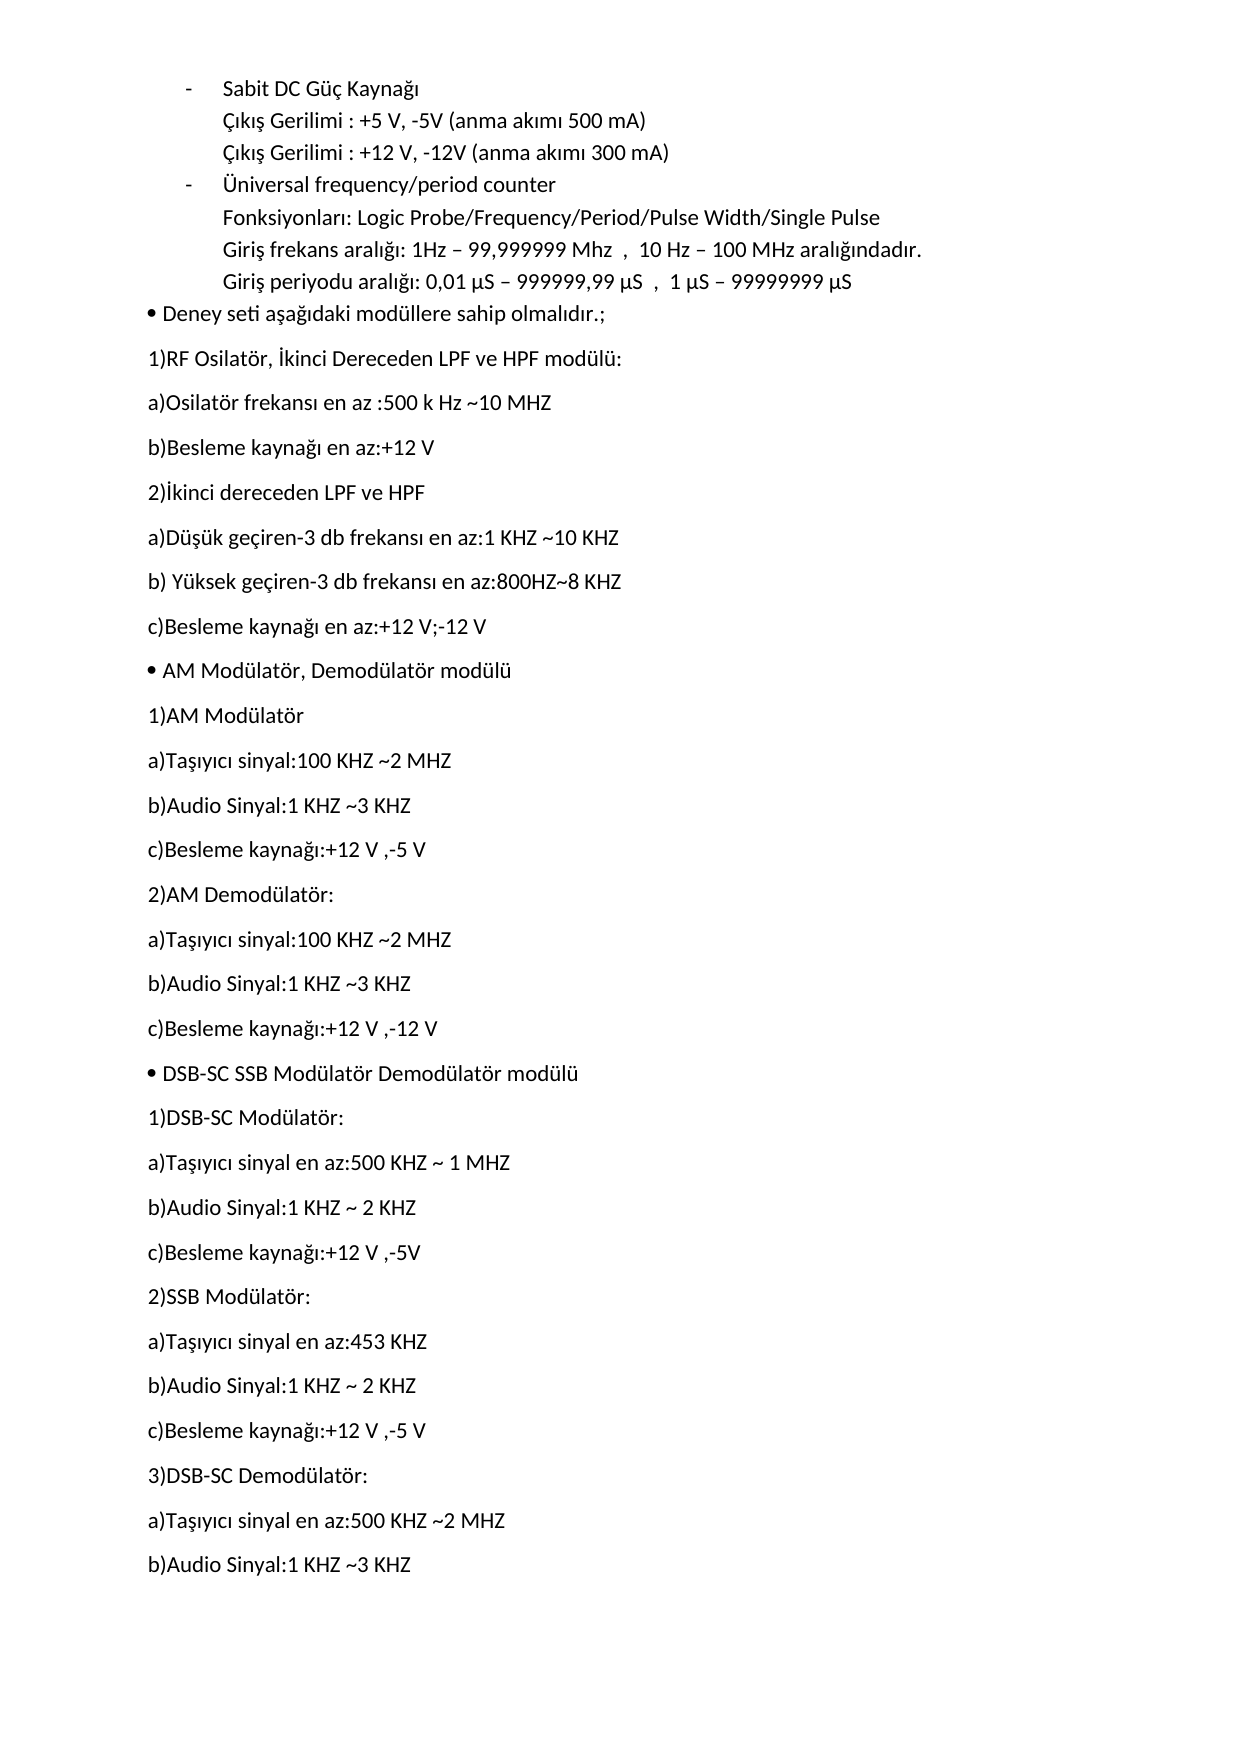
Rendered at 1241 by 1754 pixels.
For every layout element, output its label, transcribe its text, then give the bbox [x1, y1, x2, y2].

text b)Audio Sinyal:1 KHZ ~ 2 KHZ [148, 1193, 1093, 1221]
text b)Audio Sinyal:1 KHZ ~ 2 KHZ [148, 1372, 1093, 1400]
text c)Besleme kaynağı en az:+12 V;-12 V [148, 612, 1093, 640]
text a)Taşıyıcı sinyal en az:500 KHZ ~ 1 MHZ [148, 1148, 1093, 1176]
text b) Yüksek geçiren-3 db frekansı en az:800HZ~8 KHZ [148, 567, 1093, 595]
text 3)DSB-SC Demodülatör: [148, 1461, 1093, 1489]
text 1)DSB-SC Modülatör: [148, 1103, 1093, 1132]
text 2)İkinci dereceden LPF ve HPF [148, 478, 1093, 506]
text a)Osilatör frekansı en az :500 k Hz ~10 MHZ [148, 388, 1093, 417]
text a)Taşıyıcı sinyal en az:453 KHZ [148, 1327, 1093, 1355]
text 1)AM Modülatör [148, 701, 1093, 729]
text b)Audio Sinyal:1 KHZ ~3 KHZ [148, 969, 1093, 997]
list Deney seti aşağıdaki modüllere sahip olmalıdır.; [148, 299, 1093, 327]
list Sabit DC Güç Kaynağı Çıkış Gerilimi : +5 V, -5V (anma akımı 500 mA) Çıkış Gerilimi : +12 V, -12V (anma akımı 300 mA) [185, 74, 1093, 166]
text a)Taşıyıcı sinyal en az:500 KHZ ~2 MHZ [148, 1506, 1093, 1534]
text a)Taşıyıcı sinyal:100 KHZ ~2 MHZ [148, 746, 1093, 774]
text a)Taşıyıcı sinyal:100 KHZ ~2 MHZ [148, 925, 1093, 953]
list AM Modülatör, Demodülatör modülü [148, 657, 1093, 685]
list Üniversal frequency/period counter Fonksiyonları: Logic Probe/Frequency/Period/Pulse Width/Single Pulse Giriş frekans aralığı: 1Hz – 99,999999 Mhz , 10 Hz – 100 MHz aralığındadır. Giriş periyodu aralığı: 0,01 µS – 999999,99 µS , 1 µS – 99999999 µS [185, 170, 1093, 295]
text 1)RF Osilatör, İkinci Dereceden LPF ve HPF modülü: [148, 344, 1093, 372]
text c)Besleme kaynağı:+12 V ,-5 V [148, 835, 1093, 863]
text b)Audio Sinyal:1 KHZ ~3 KHZ [148, 1550, 1093, 1578]
text c)Besleme kaynağı:+12 V ,-5 V [148, 1416, 1093, 1444]
text 2)AM Demodülatör: [148, 880, 1093, 908]
text c)Besleme kaynağı:+12 V ,-5V [148, 1238, 1093, 1266]
text b)Besleme kaynağı en az:+12 V [148, 433, 1093, 461]
text b)Audio Sinyal:1 KHZ ~3 KHZ [148, 791, 1093, 819]
text 2)SSB Modülatör: [148, 1282, 1093, 1310]
list DSB-SC SSB Modülatör Demodülatör modülü [148, 1059, 1093, 1087]
text c)Besleme kaynağı:+12 V ,-12 V [148, 1014, 1093, 1042]
text a)Düşük geçiren-3 db frekansı en az:1 KHZ ~10 KHZ [148, 523, 1093, 551]
